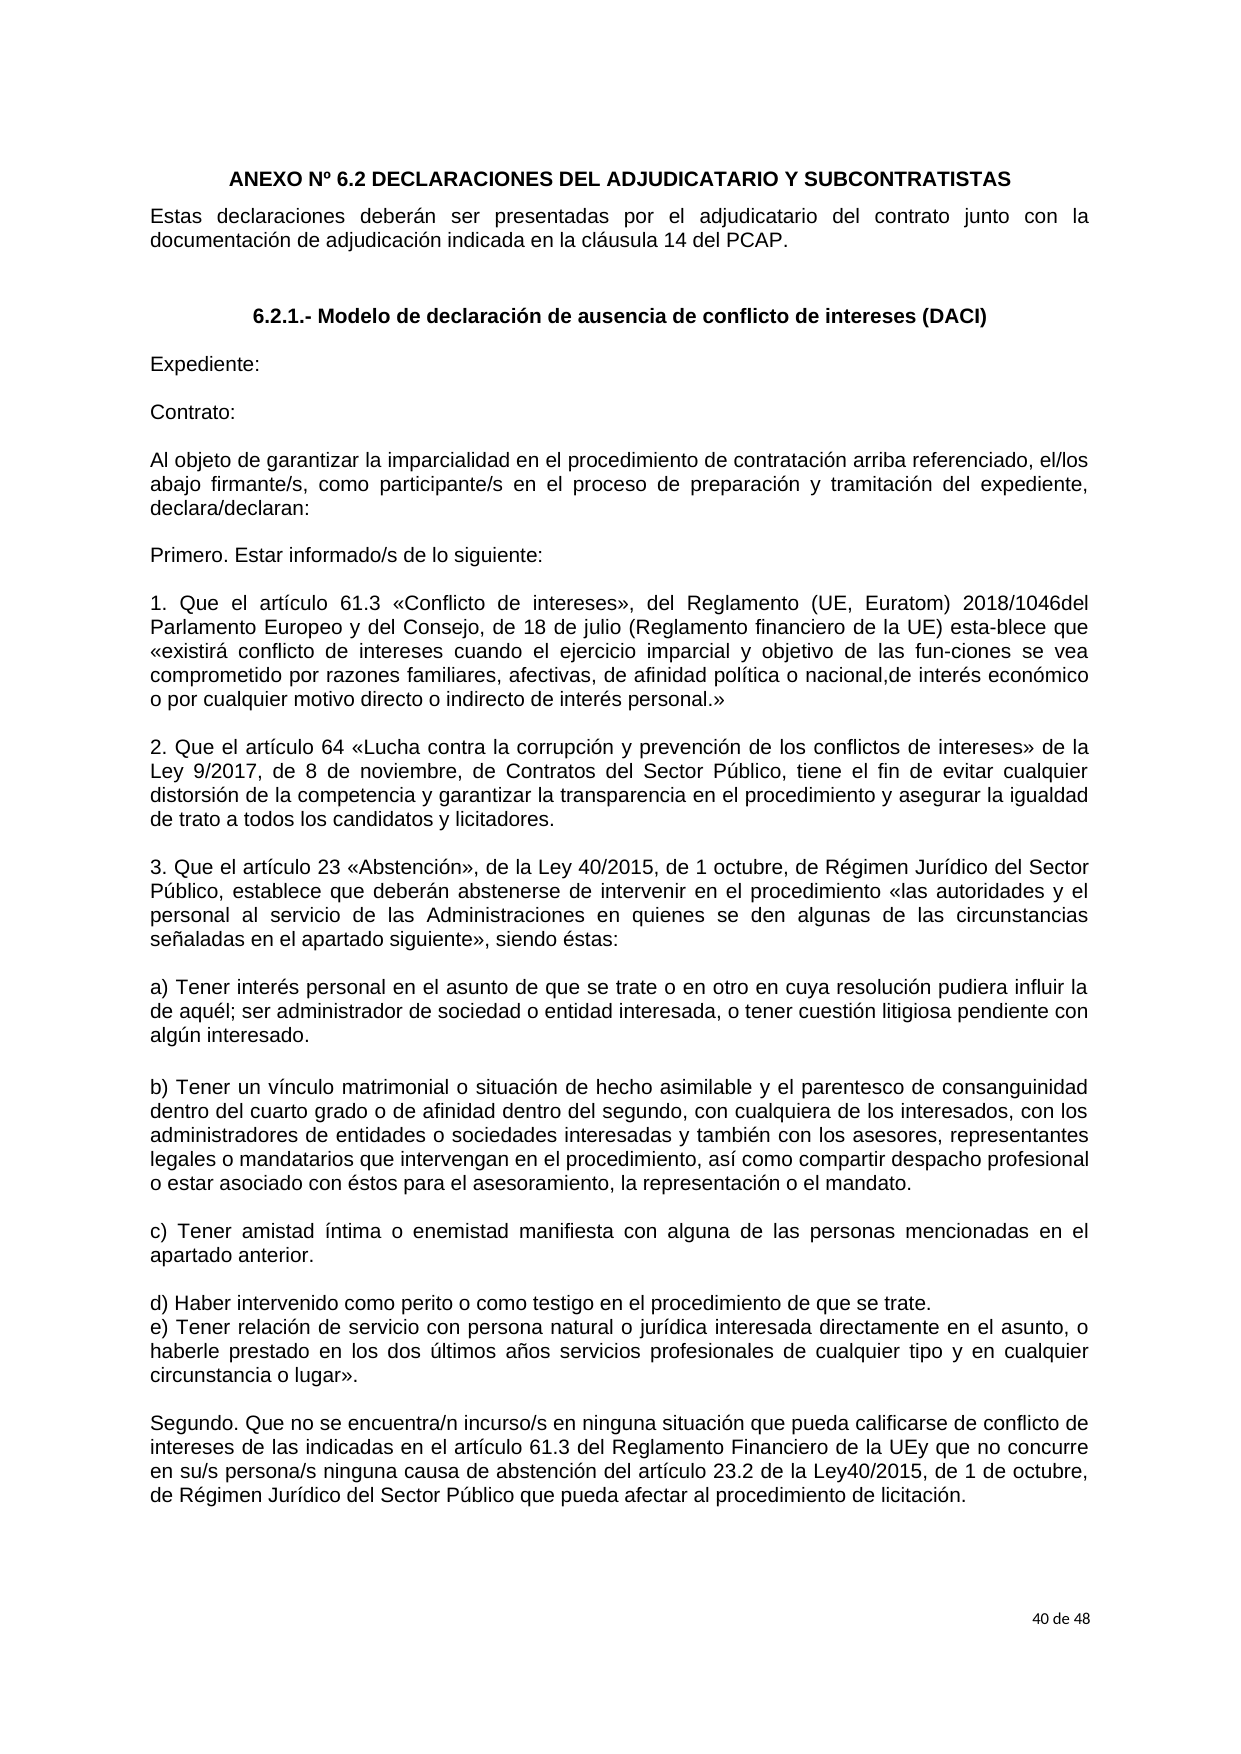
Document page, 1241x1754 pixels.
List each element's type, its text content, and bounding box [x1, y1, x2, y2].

text b) Tener un vínculo matrimonial o situación de hecho asimilable y el parentesco de consanguinidad dentro del cuarto grado o de afinidad dentro del segundo, con cualquiera de los interesados, con los administradores de entidades o sociedades interesadas y también con los asesores, representantes legales o mandatarios que intervengan en el procedimiento, así como compartir despacho profesional o estar asociado con éstos para el asesoramiento, la representación o el mandato. [150, 1075, 1090, 1195]
text c) Tener amistad íntima o enemistad manifiesta con alguna de las personas mencionadas en el apartado anterior. [150, 1219, 1090, 1267]
text d) Haber intervenido como perito o como testigo en el procedimiento de que se trate. [150, 1291, 1090, 1315]
text Estas declaraciones deberán ser presentadas por el adjudicatario del contrato junto con la documentación de adjudicación indicada en la cláusula 14 del PCAP. [150, 203, 1090, 251]
text 2. Que el artículo 64 «Lucha contra la corrupción y prevención de los conflictos de intereses» de la Ley 9/2017, de 8 de noviembre, de Contratos del Sector Público, tiene el fin de evitar cualquier distorsión de la competencia y garantizar la transparencia en el procedimiento y asegurar la igualdad de trato a todos los candidatos y licitadores. [150, 735, 1090, 831]
text a) Tener interés personal en el asunto de que se trate o en otro en cuya resolución pudiera influir la de aquél; ser administrador de sociedad o entidad interesada, o tener cuestión litigiosa pendiente con algún interesado. [150, 974, 1090, 1046]
text 6.2.1.- Modelo de declaración de ausencia de conflicto de intereses (DACI) [150, 304, 1090, 328]
text 1. Que el artículo 61.3 «Conflicto de intereses», del Reglamento (UE, Euratom) 2018/1046del Parlamento Europeo y del Consejo, de 18 de julio (Reglamento financiero de la UE) esta-blece que «existirá conflicto de intereses cuando el ejercicio imparcial y objetivo de las fun-ciones se vea comprometido por razones familiares, afectivas, de afinidad política o nacional,de interés económico o por cualquier motivo directo o indirecto de interés personal.» [150, 591, 1090, 711]
text Contrato: [150, 399, 1090, 423]
text e) Tener relación de servicio con persona natural o jurídica interesada directamente en el asunto, o haberle prestado en los dos últimos años servicios profesionales de cualquier tipo y en cualquier circunstancia o lugar». [150, 1315, 1090, 1387]
text 3. Que el artículo 23 «Abstención», de la Ley 40/2015, de 1 octubre, de Régimen Jurídico del Sector Público, establece que deberán abstenerse de intervenir en el procedimiento «las autoridades y el personal al servicio de las Administraciones en quienes se den algunas de las circunstancias señaladas en el apartado siguiente», siendo éstas: [150, 855, 1090, 951]
text Segundo. Que no se encuentra/n incurso/s en ninguna situación que pueda calificarse de conflicto de intereses de las indicadas en el artículo 61.3 del Reglamento Financiero de la UEy que no concurre en su/s persona/s ninguna causa de abstención del artículo 23.2 de la Ley40/2015, de 1 de octubre, de Régimen Jurídico del Sector Público que pueda afectar al procedimiento de licitación. [150, 1411, 1090, 1506]
text Primero. Estar informado/s de lo siguiente: [150, 543, 1090, 567]
text ANEXO Nº 6.2 DECLARACIONES DEL ADJUDICATARIO Y SUBCONTRATISTAS [150, 167, 1090, 191]
text Expediente: [150, 352, 1090, 376]
text Al objeto de garantizar la imparcialidad en el procedimiento de contratación arriba referenciado, el/los abajo firmante/s, como participante/s en el proceso de preparación y tramitación del expediente, declara/declaran: [150, 447, 1090, 519]
